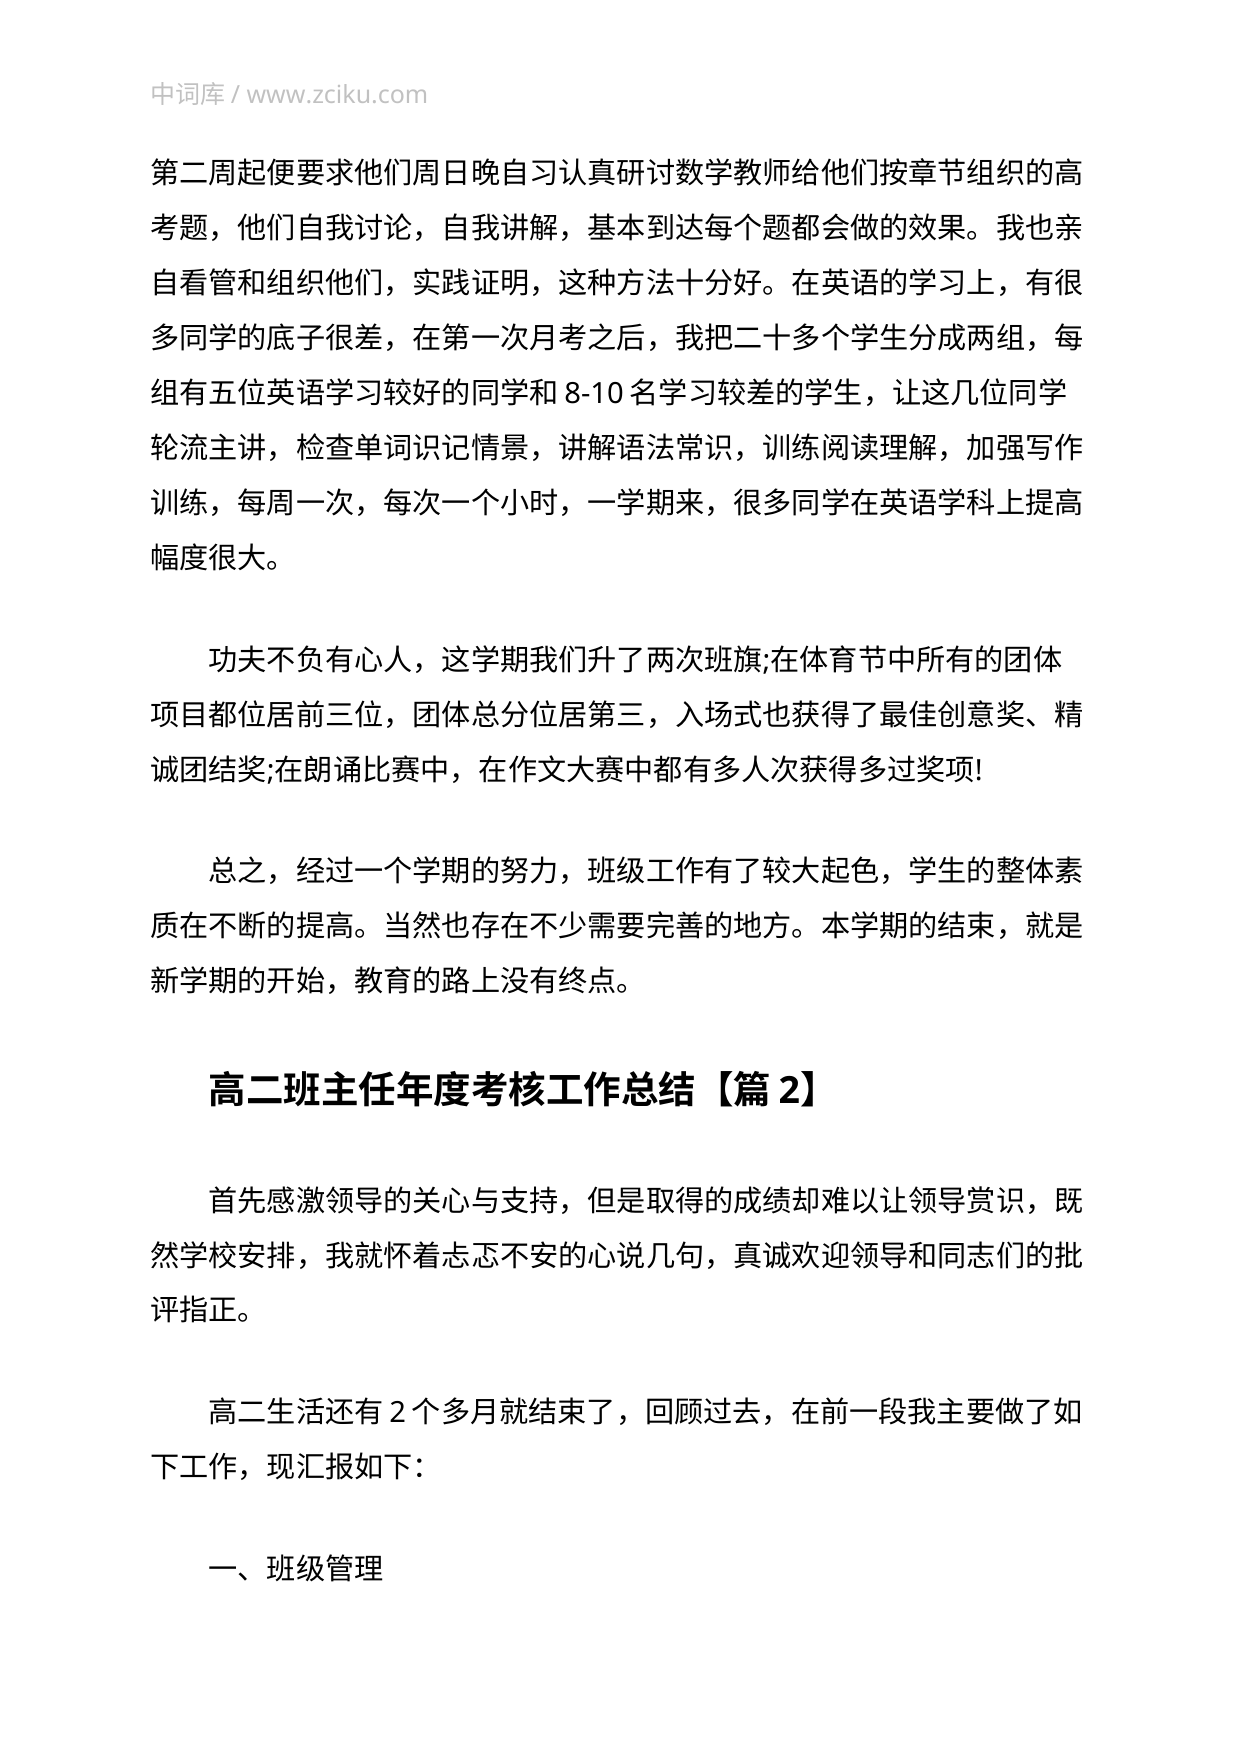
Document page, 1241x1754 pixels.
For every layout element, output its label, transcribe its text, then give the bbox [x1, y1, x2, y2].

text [150, 150, 1090, 577]
text 首先感激领导的关心与支持，但是取得的成绩却难以让领导赏识，既然学校安排，我就怀着忐忑不安的心说几句，真诚欢迎领导和同志们的批评指正。 [150, 1177, 1090, 1329]
text 高二班主任年度考核工作总结【篇2】 [150, 1059, 1090, 1114]
text 一、班级管理 [150, 1546, 1090, 1588]
text 总之，经过一个学期的努力，班级工作有了较大起色，学生的整体素质在不断的提高。当然也存在不少需要完善的地方。本学期的结束，就是新学期的开始，教育的路上没有终点。 [150, 848, 1090, 1000]
text 高二生活还有2个多月就结束了，回顾过去，在前一段我主要做了如下工作，现汇报如下： [150, 1389, 1090, 1486]
text 功夫不负有心人，这学期我们升了两次班旗;在体育节中所有的团体项目都位居前三位，团体总分位居第三，入场式也获得了最佳创意奖、精诚团结奖;在朗诵比赛中，在作文大赛中都有多人次获得多过奖项! [150, 636, 1090, 788]
